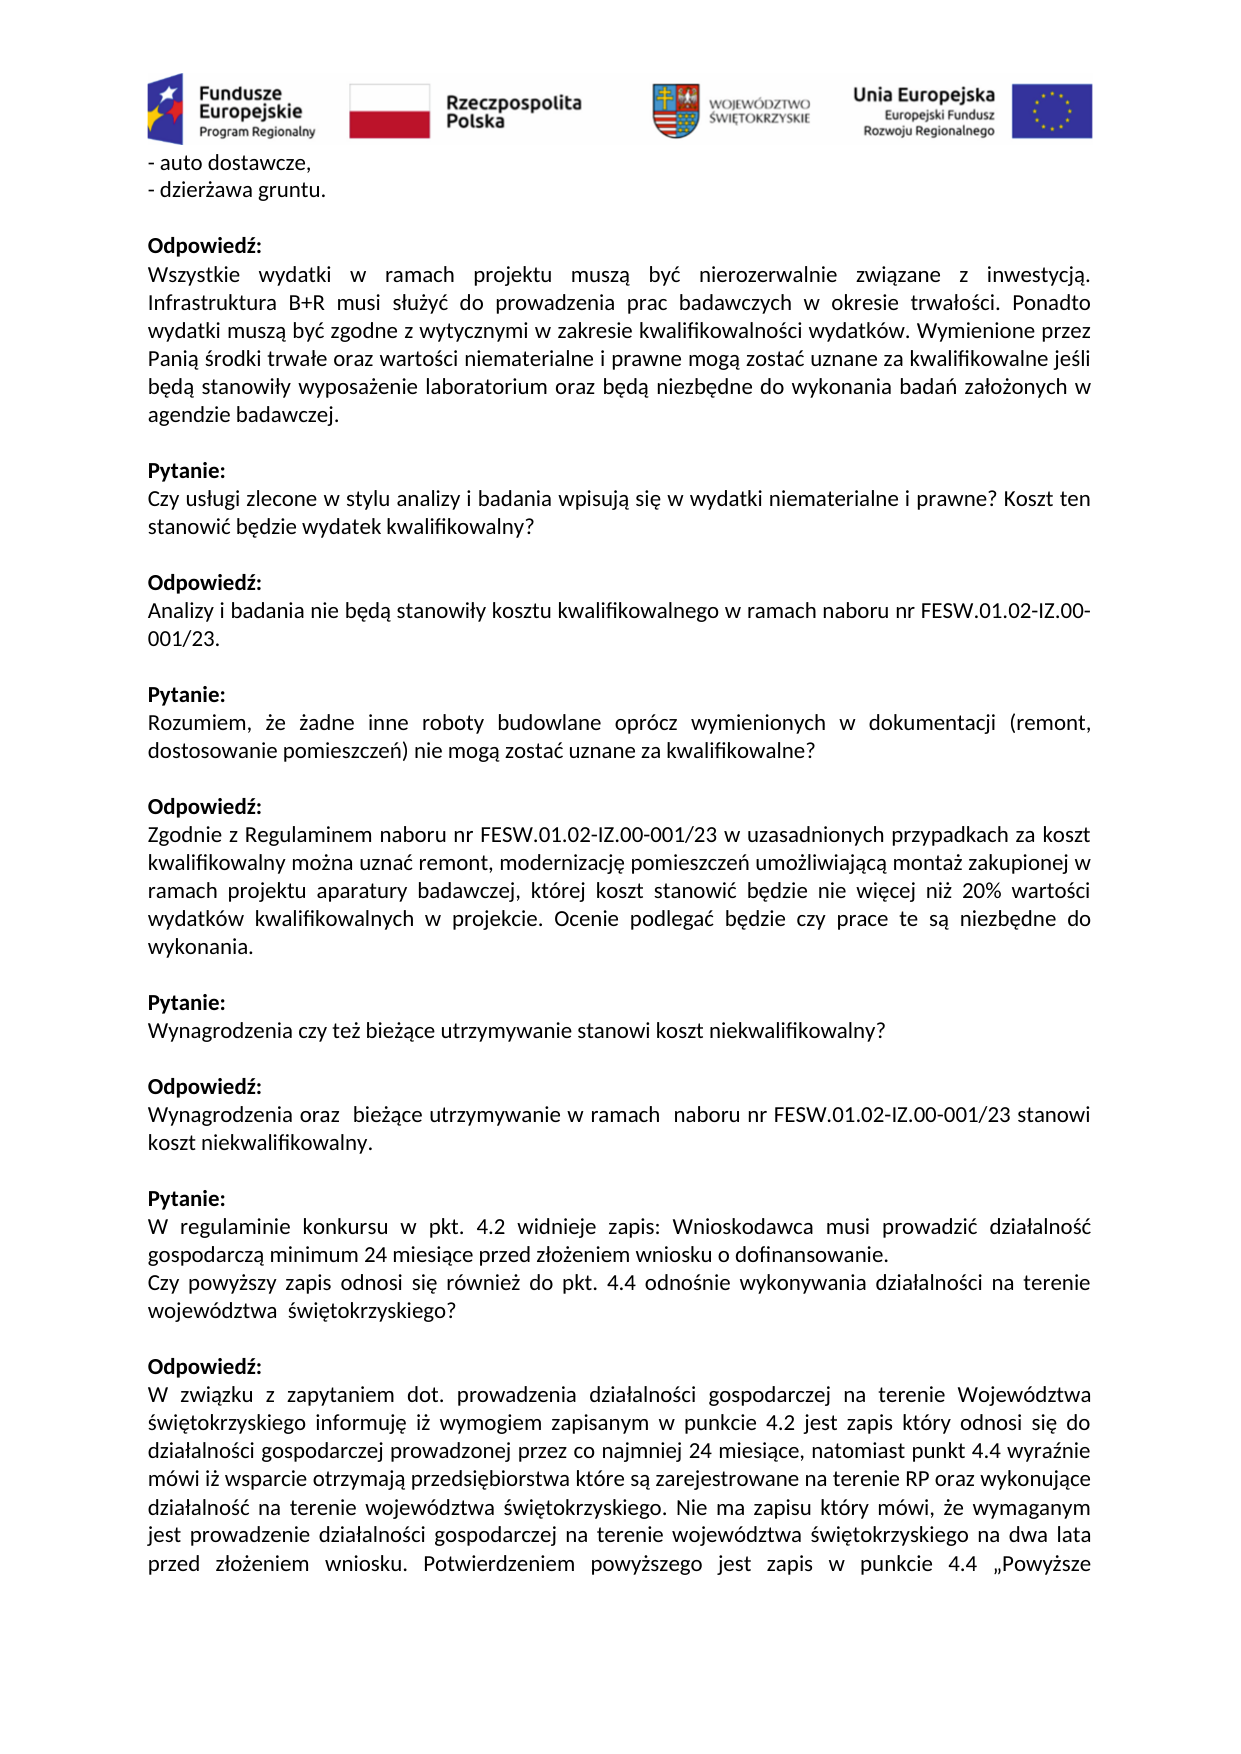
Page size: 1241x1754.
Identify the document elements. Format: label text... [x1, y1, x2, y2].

text Wynagrodzenia czy też bieżące utrzymywanie stanowi koszt niekwalifikowalny? [148, 1016, 1093, 1044]
text Czy powyższy zapis odnosi się również do pkt. 4.4 odnośnie wykonywania działalności na terenie województwa świętokrzyskiego? [148, 1268, 1093, 1324]
text W regulaminie konkursu w pkt. 4.2 widnieje zapis: Wnioskodawca musi prowadzić działalność gospodarczą minimum 24 miesiące przed złożeniem wniosku o dofinansowanie. [148, 1212, 1093, 1268]
text Odpowiedź: [148, 232, 1093, 260]
text Wszystkie wydatki w ramach projektu muszą być nierozerwalnie związane z inwestycją. Infrastruktura B+R musi służyć do prowadzenia prac badawczych w okresie trwałości. Ponadto wydatki muszą być zgodne z wytycznymi w zakresie kwalifikowalności wydatków. Wymienione przez Panią środki trwałe oraz wartości niematerialne i prawne mogą zostać uznane za kwalifikowalne jeśli będą stanowiły wyposażenie laboratorium oraz będą niezbędne do wykonania badań założonych w agendzie badawczej. [148, 260, 1093, 428]
text Odpowiedź: [148, 792, 1093, 820]
picture [147, 73, 1093, 145]
text Pytanie: [148, 680, 1093, 708]
text Pytanie: [148, 988, 1093, 1016]
text - dzierżawa gruntu. [148, 176, 1093, 204]
text Czy usługi zlecone w stylu analizy i badania wpisują się w wydatki niematerialne i prawne? Koszt ten stanowić będzie wydatek kwalifikowalny? [148, 484, 1093, 540]
text Rozumiem, że żadne inne roboty budowlane oprócz wymienionych w dokumentacji (remont, dostosowanie pomieszczeń) nie mogą zostać uznane za kwalifikowalne? [148, 708, 1093, 764]
text Wynagrodzenia oraz bieżące utrzymywanie w ramach naboru nr FESW.01.02-IZ.00-001/23 stanowi koszt niekwalifikowalny. [148, 1100, 1093, 1156]
text Odpowiedź: [148, 568, 1093, 596]
text Odpowiedź: [148, 1072, 1093, 1100]
text Analizy i badania nie będą stanowiły kosztu kwalifikowalnego w ramach naboru nr FESW.01.02-IZ.00-001/23. [148, 596, 1093, 652]
text Odpowiedź: [148, 1352, 1093, 1381]
text Pytanie: [148, 456, 1093, 484]
text - auto dostawcze, [148, 148, 1093, 176]
text Zgodnie z Regulaminem naboru nr FESW.01.02-IZ.00-001/23 w uzasadnionych przypadkach za koszt kwalifikowalny można uznać remont, modernizację pomieszczeń umożliwiającą montaż zakupionej w ramach projektu aparatury badawczej, której koszt stanowić będzie nie więcej niż 20% wartości wydatków kwalifikowalnych w projekcie. Ocenie podlegać będzie czy prace te są niezbędne do wykonania. [148, 820, 1093, 960]
text Pytanie: [148, 1184, 1093, 1212]
